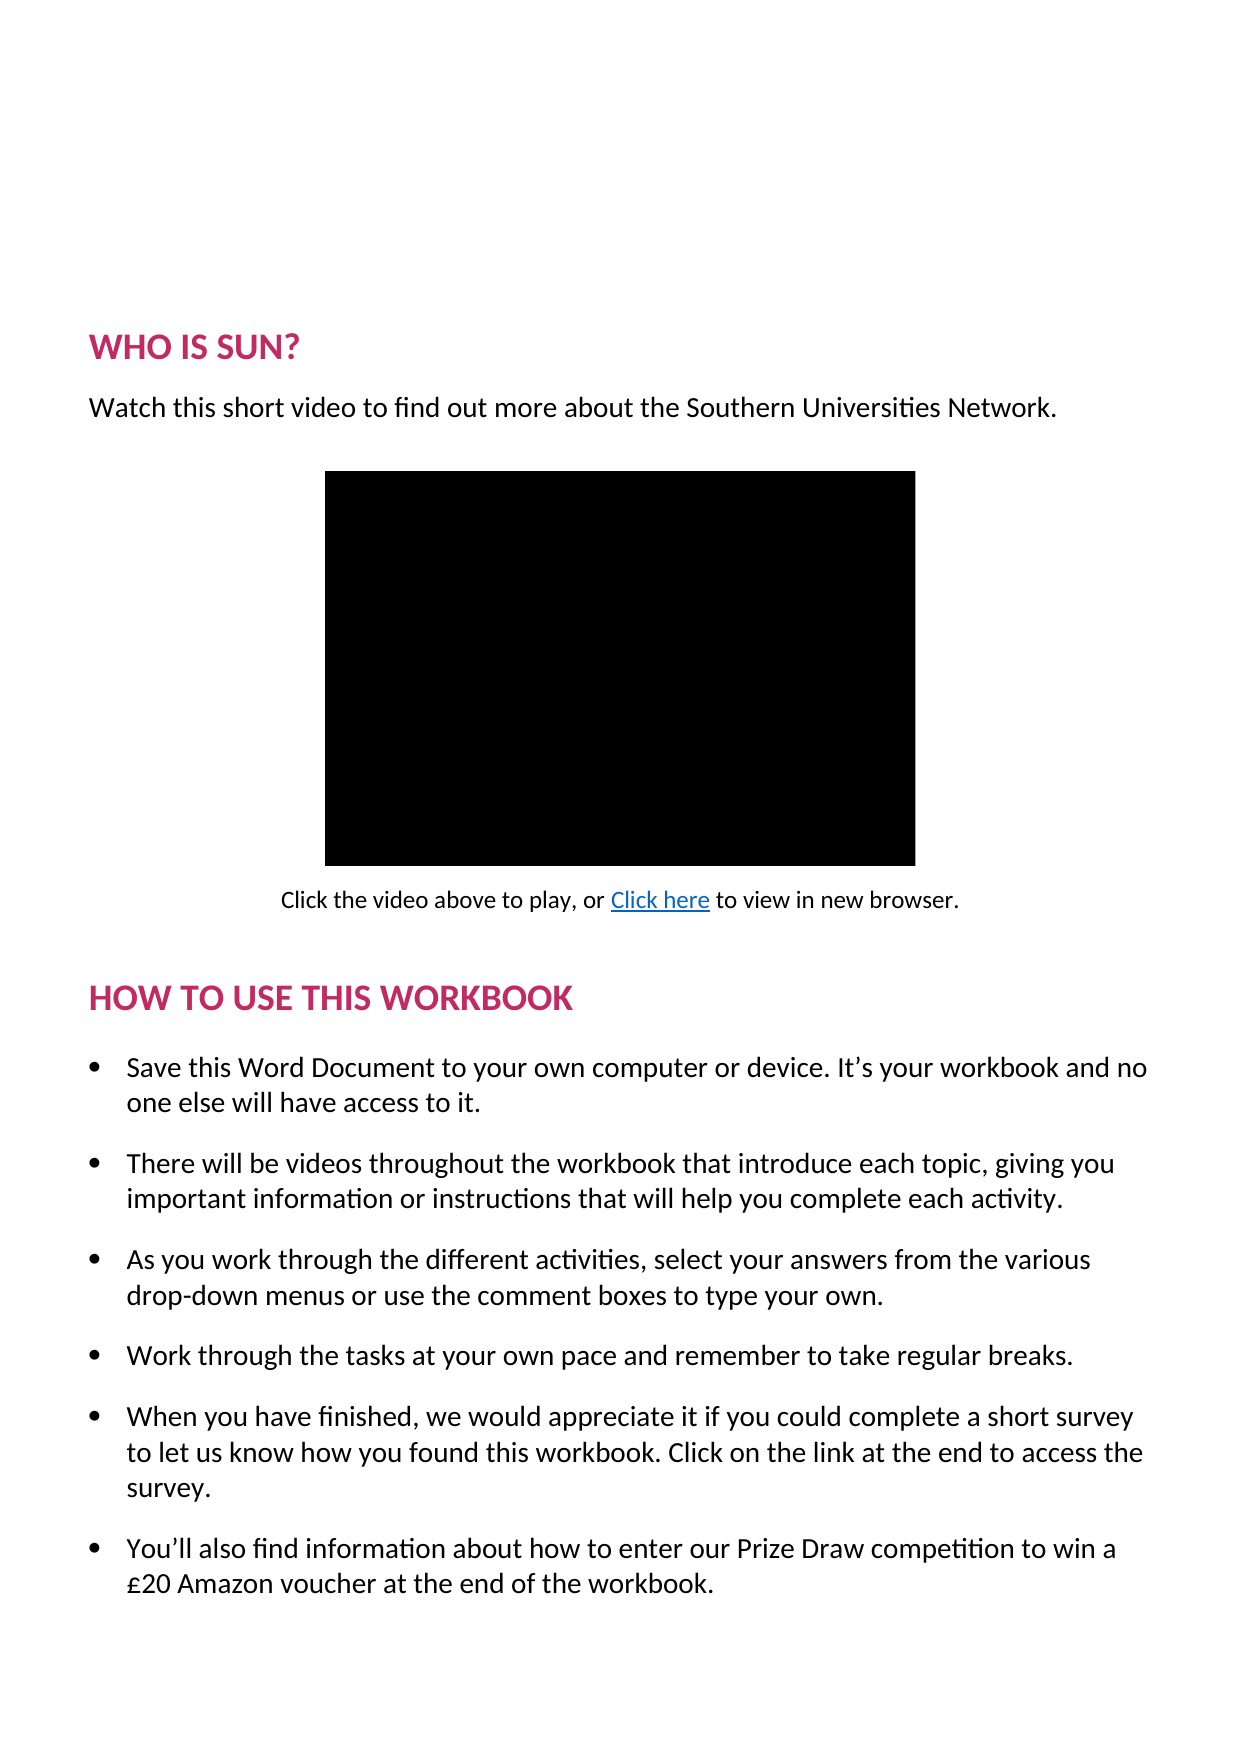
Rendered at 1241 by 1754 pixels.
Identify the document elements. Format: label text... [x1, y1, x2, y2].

list You’ll also find information about how to enter our Prize Draw competition to win a £20 Amazon voucher at the end of the workbook. [89, 1530, 1152, 1601]
list When you have finished, we would appreciate it if you could complete a short survey to let us know how you found this workbook. Click on the link at the end to access the survey. [89, 1398, 1152, 1505]
list There will be videos throughout the workbook that introduce each topic, giving you important information or instructions that will help you complete each activity. [89, 1145, 1152, 1216]
list Save this Word Document to your own computer or device. It’s your workbook and no one else will have access to it. [89, 1049, 1152, 1120]
text WHO IS SUN? [89, 323, 1152, 369]
text Watch this short video to find out more about the Southern Universities Network. [89, 389, 1152, 425]
text Click the video above to play, or Click here to view in new browser. [89, 884, 1152, 915]
picture [325, 471, 916, 866]
list Work through the tasks at your own pace and remember to take regular breaks. [89, 1337, 1152, 1373]
text HOW TO USE THIS WORKBOOK [89, 974, 1152, 1020]
list As you work through the different activities, select your answers from the various drop-down menus or use the comment boxes to type your own. [89, 1241, 1152, 1312]
